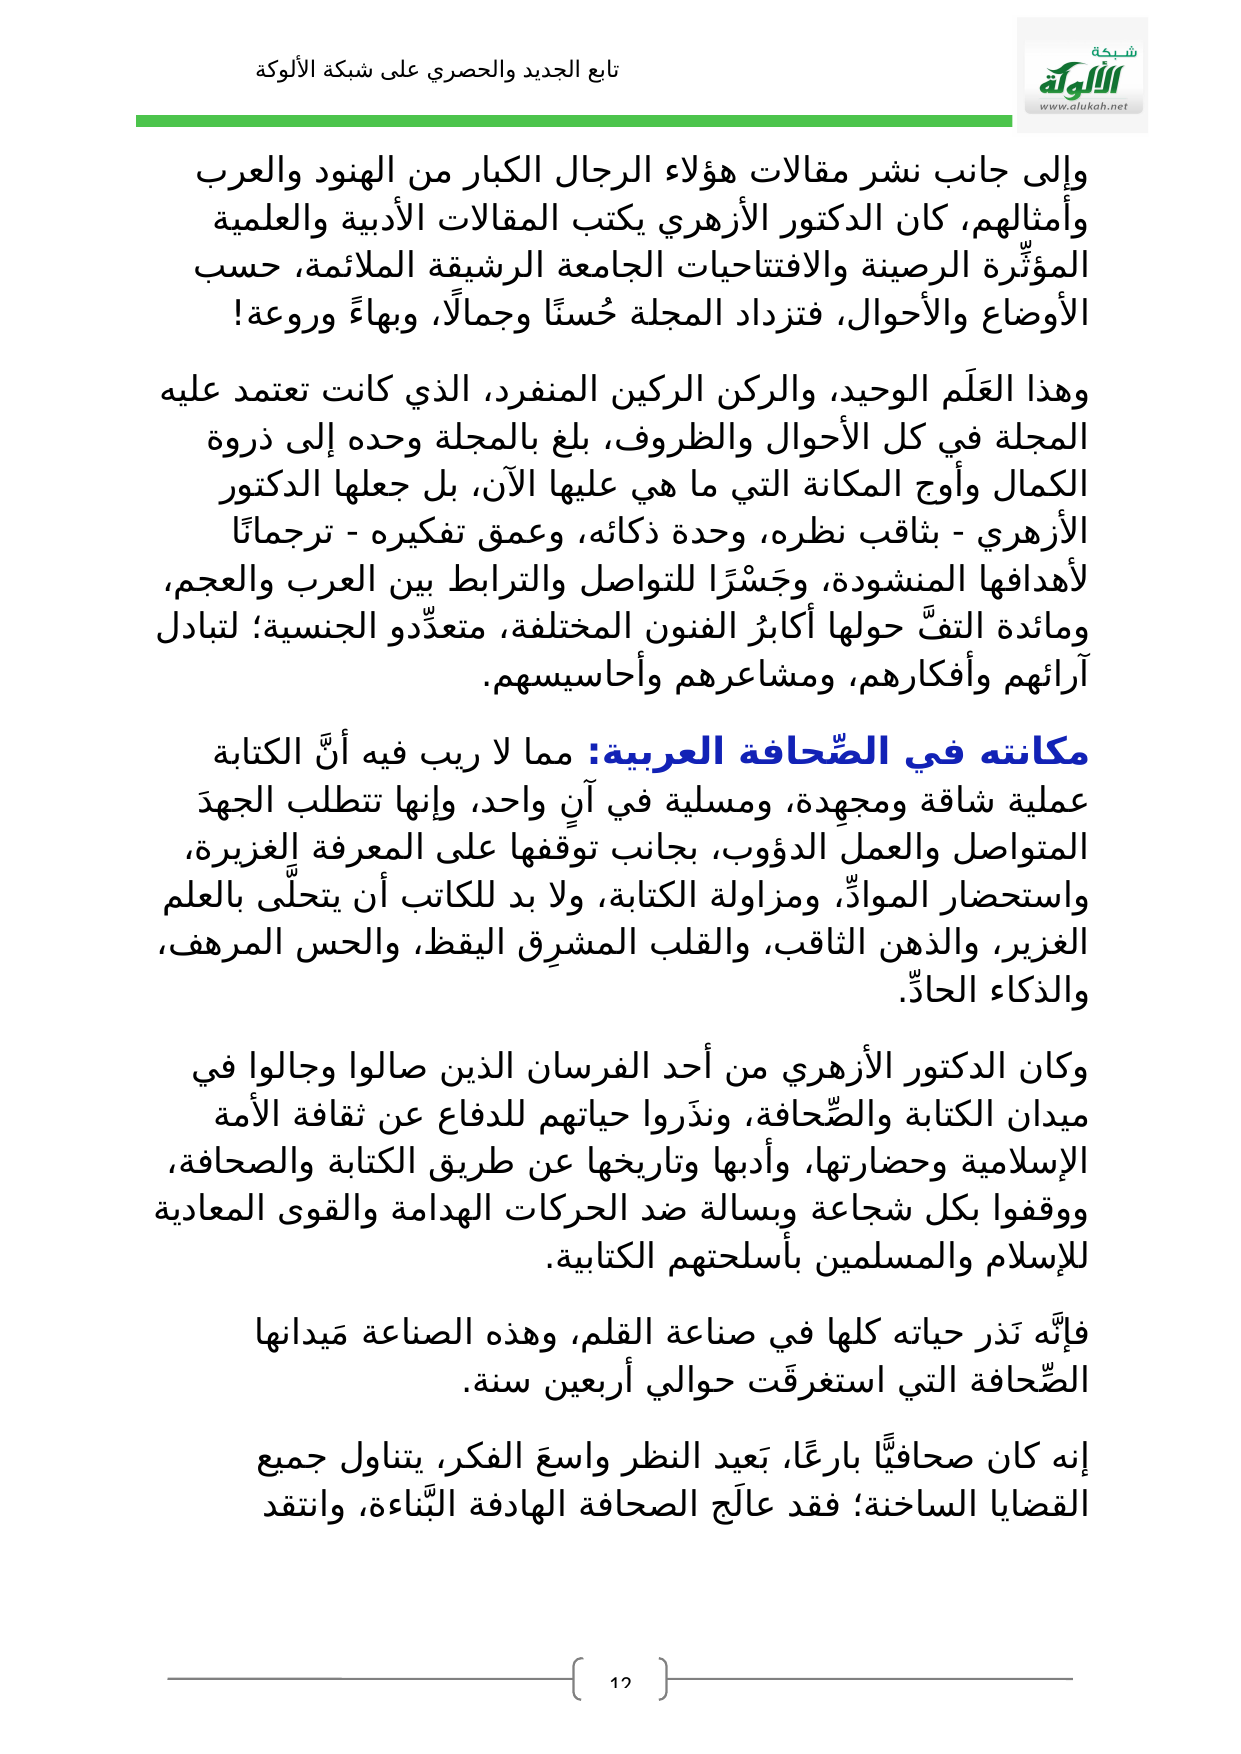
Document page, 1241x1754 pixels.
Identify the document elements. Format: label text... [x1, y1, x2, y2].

list فضيلة الدكتور عبدالعليم البستوي حفظه الله (مقيم في المكة المكرمة). [150, 150, 1090, 239]
text وإلى جانب نشر مقالات هؤلاء الرجال الكبار من الهنود والعرب وأمثالهم، كان الدكتور الأزهري يكتب المقالات الأدبية والعلمية المؤثِّرة الرصينة والافتتاحيات الجامعة الرشيقة الملائمة، حسب الأوضاع والأحوال، فتزداد المجلة حُسنًا وجمالًا، وبهاءً وروعة! [150, 274, 1090, 457]
text مكانته في الصِّحافة العربية: مما لا ريب فيه أنَّ الكتابة عملية شاقة ومجهِدة، ومسلية في آنٍ واحد، وإنها تتطلب الجهدَ المتواصل والعمل الدؤوب، بجانب توقفها على المعرفة الغزيرة، واستحضار الموادِّ، ومزاولة الكتابة، ولا بد للكاتب أن يتحلَّى بالعلم الغزير، والذهن الثاقب، والقلب المشرِق اليقظ، والحس المرهف، والذكاء الحادِّ. [150, 854, 1090, 1134]
text وهذا العَلَم الوحيد، والركن الركين المنفرد، الذي كانت تعتمد عليه المجلة في كل الأحوال والظروف، بلغ بالمجلة وحده إلى ذروة الكمال وأوج المكانة التي ما هي عليها الآن، بل جعلها الدكتور الأزهري - بثاقب نظره، وحدة ذكائه، وعمق تفكيره - ترجمانًا لأهدافها المنشودة، وجَسْرًا للتواصل والترابط بين العرب والعجم، ومائدة التفَّ حولها أكابرُ الفنون المختلفة، متعدِّدو الجنسية؛ لتبادل آرائهم وأفكارهم، ومشاعرهم وأحاسيسهم. [150, 493, 1090, 818]
text فإنَّه نَذر حياته كلها في صناعة القلم، وهذه الصناعة مَيدانها الصِّحافة التي استغرقَت حوالي أربعين سنة. [150, 1436, 1090, 1524]
text وكان الدكتور الأزهري من أحد الفرسان الذين صالوا وجالوا في ميدان الكتابة والصِّحافة، ونذَروا حياتهم للدفاع عن ثقافة الأمة الإسلامية وحضارتها، وأدبها وتاريخها عن طريق الكتابة والصحافة، ووقفوا بكل شجاعة وبسالة ضد الحركات الهدامة والقوى المعادية للإسلام والمسلمين بأسلحتهم الكتابية. [150, 1169, 1090, 1400]
